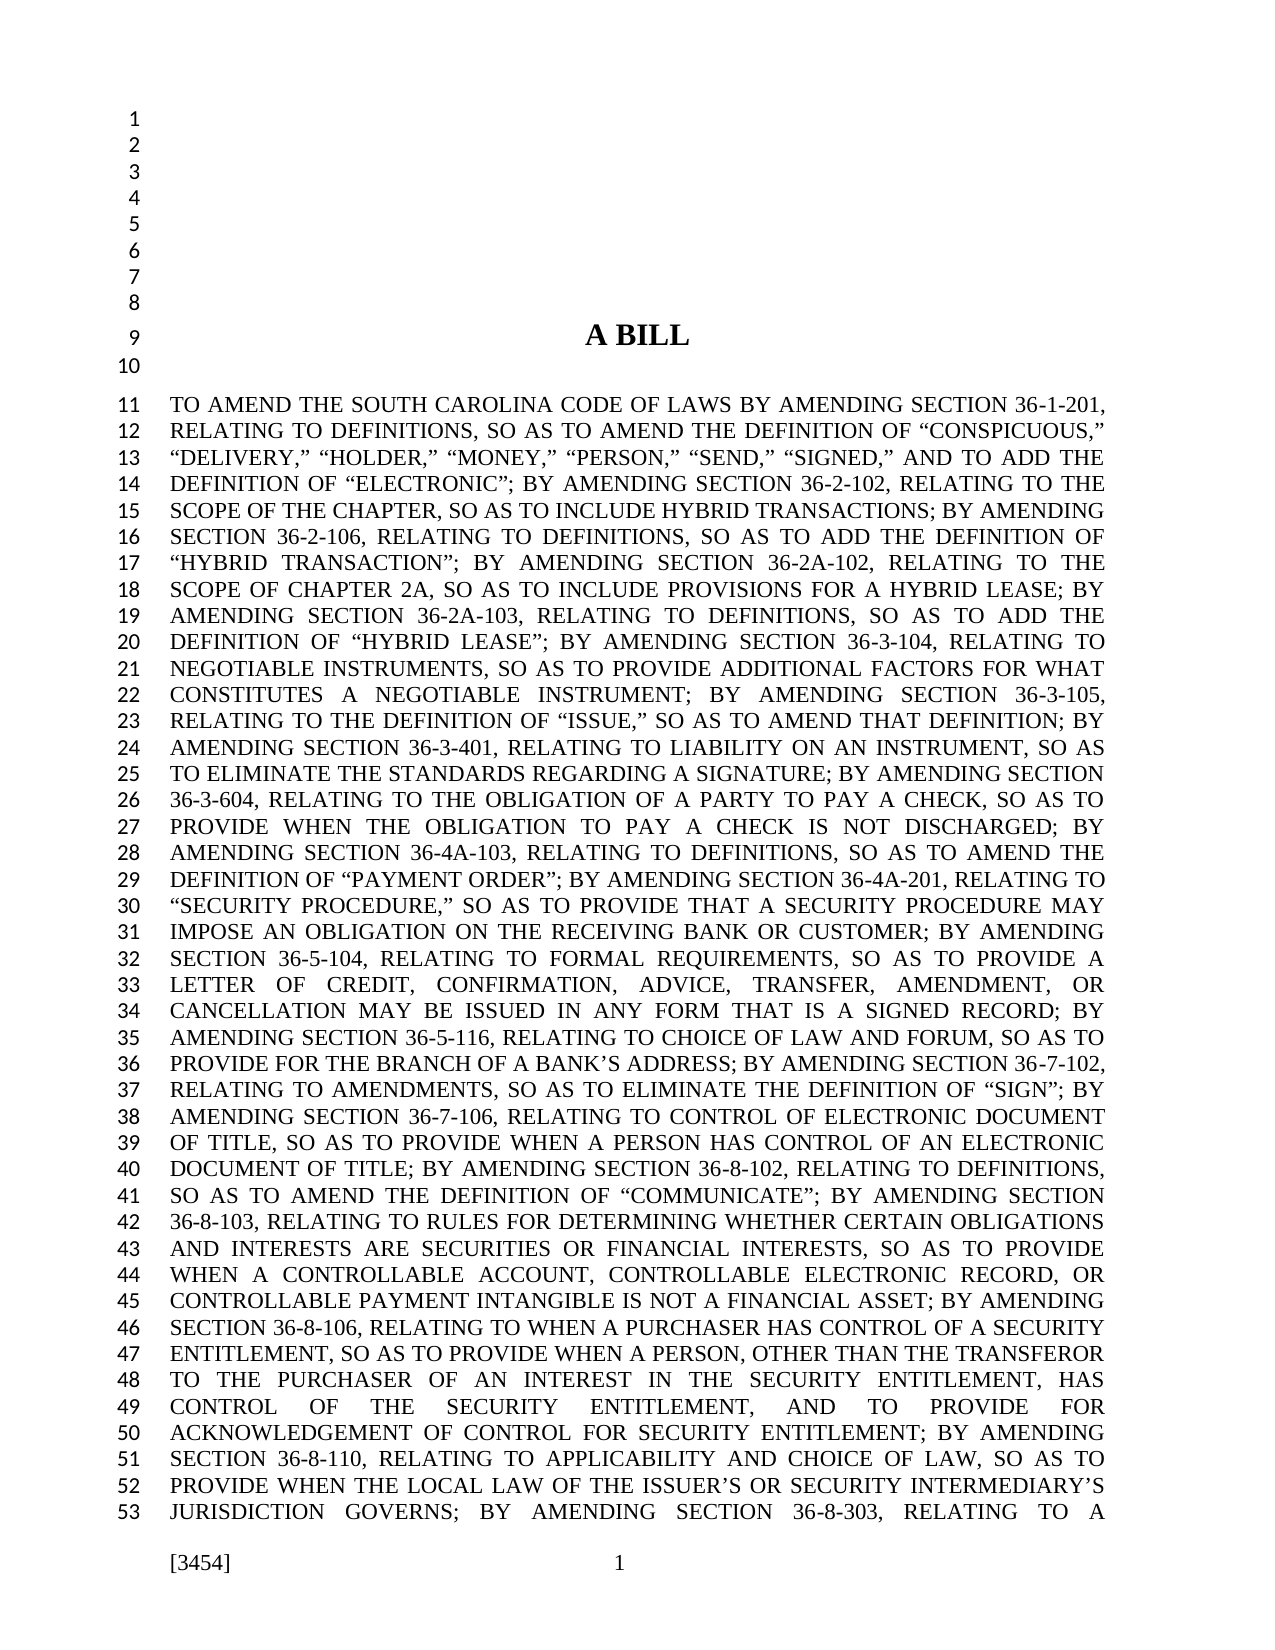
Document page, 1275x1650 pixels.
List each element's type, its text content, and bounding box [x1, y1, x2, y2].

text A bill [169, 316, 1106, 352]
